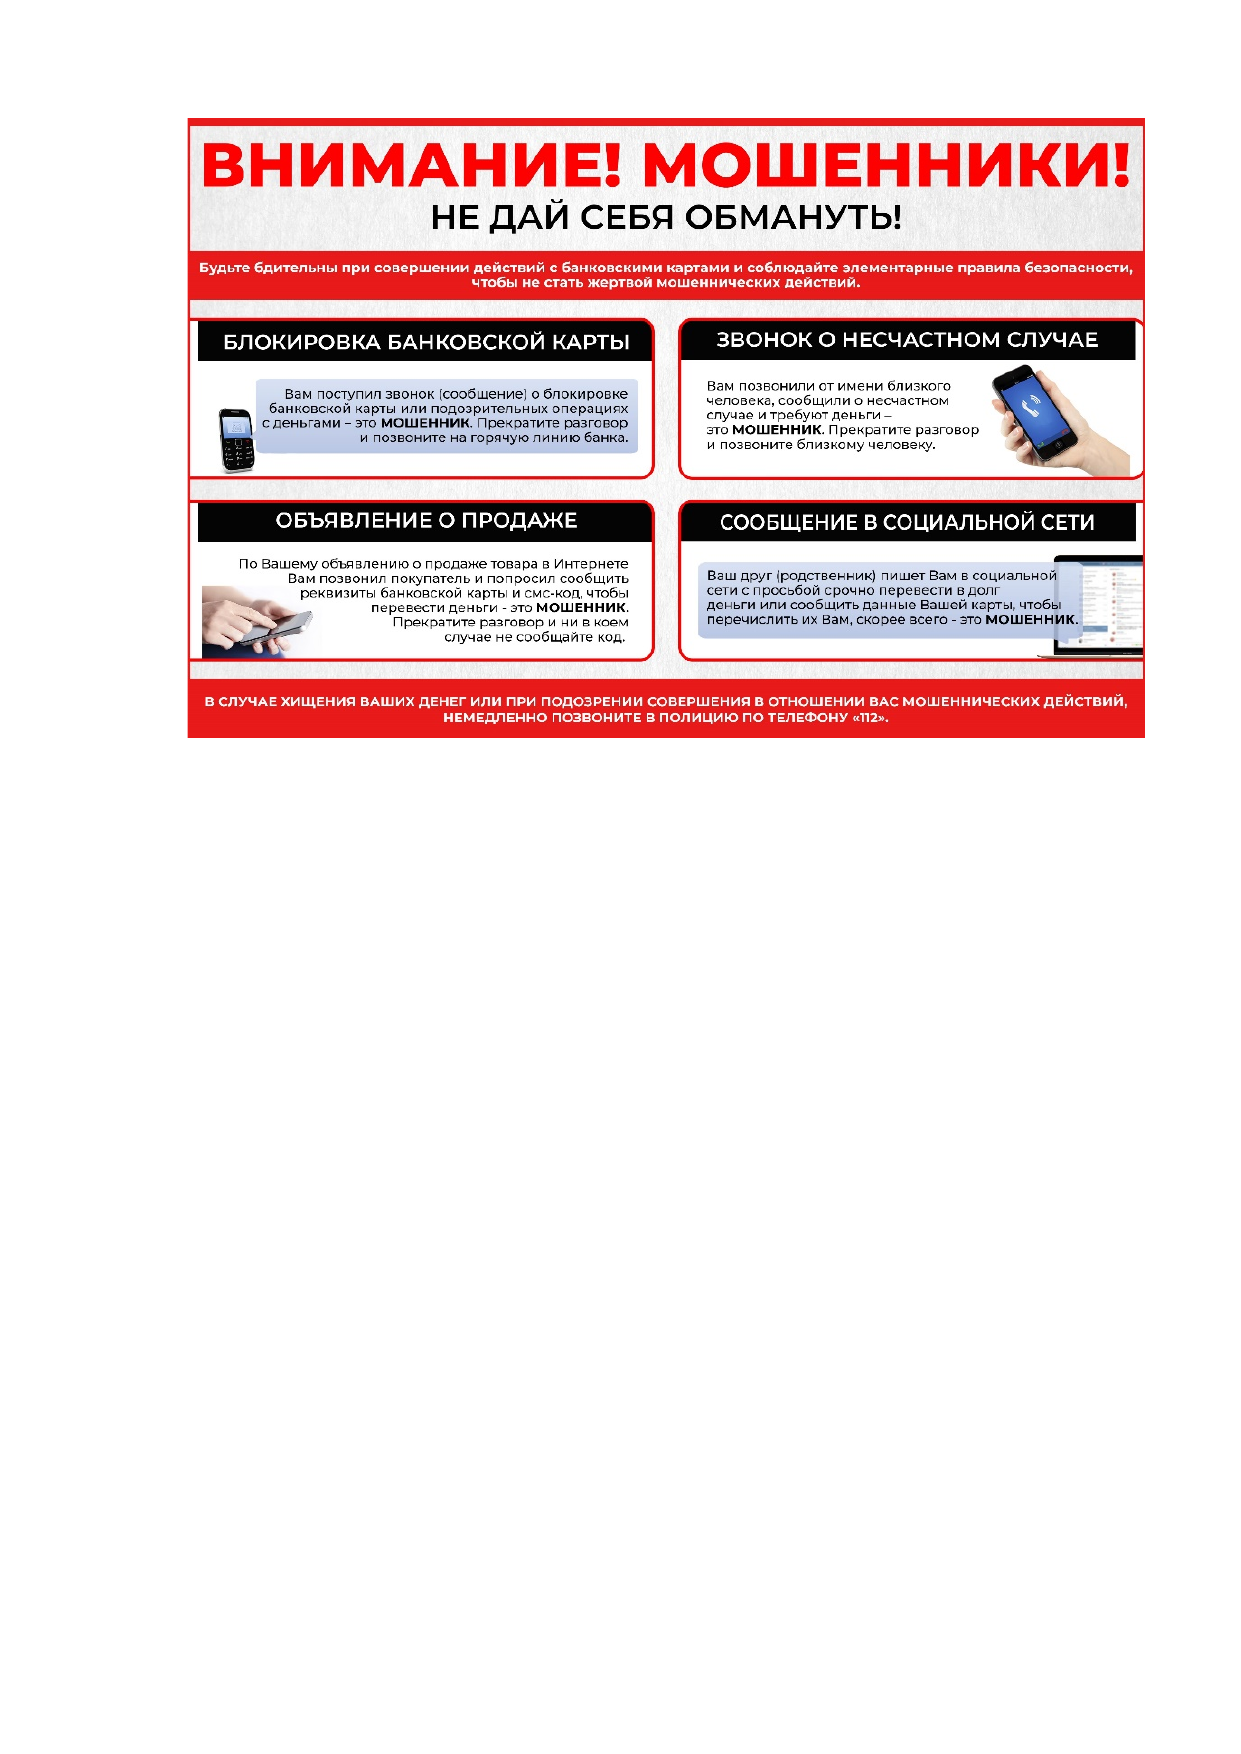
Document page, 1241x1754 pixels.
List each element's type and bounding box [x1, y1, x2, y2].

picture [187, 118, 1145, 738]
